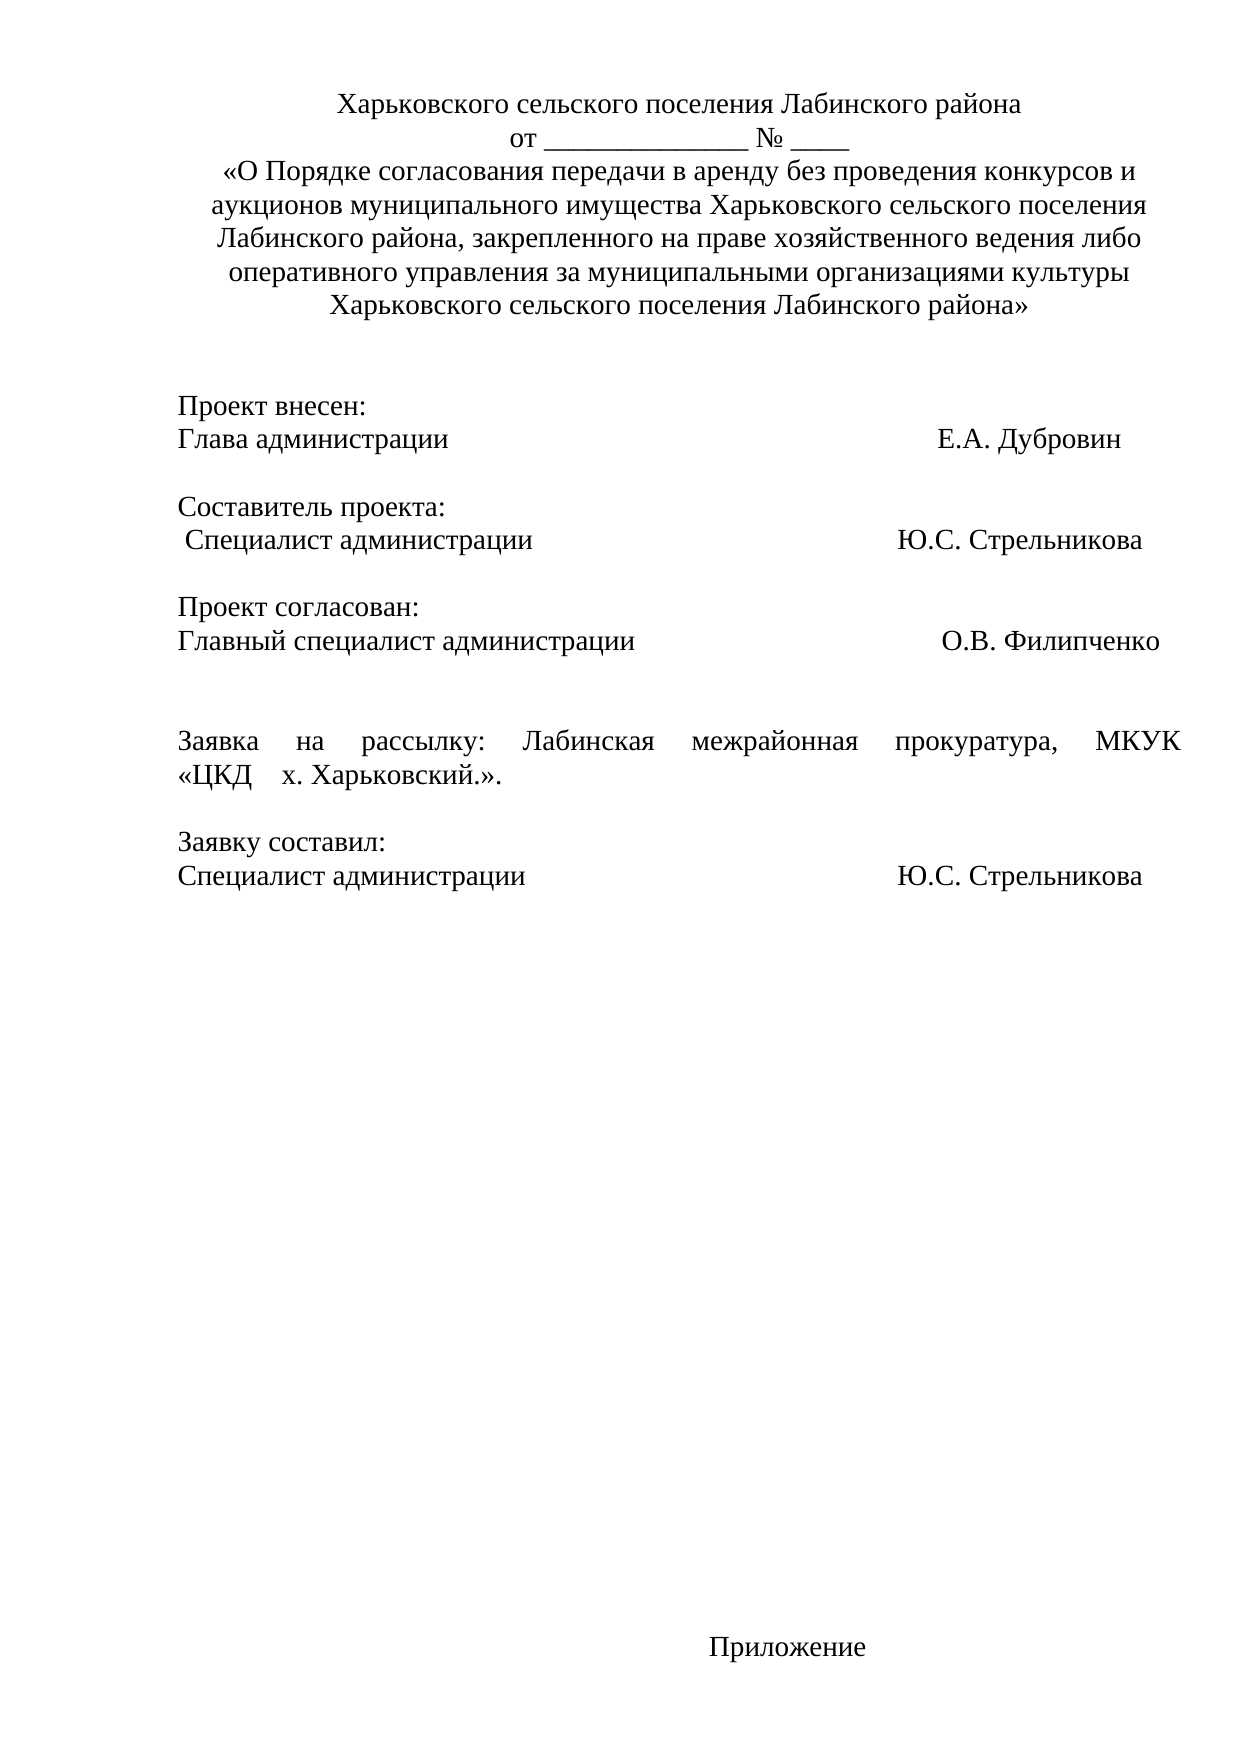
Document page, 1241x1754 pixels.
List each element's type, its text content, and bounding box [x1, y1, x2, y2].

text Заявка на рассылку: Лабинская межрайонная прокуратура, МКУК «ЦКД х. Харьковский.». [177, 723, 1181, 791]
text Приложение [709, 1629, 1181, 1663]
text Специалист администрации Ю.С. Стрельникова [177, 522, 1181, 556]
text Составитель проекта: [177, 489, 1181, 522]
text Проект согласован: [177, 589, 1181, 623]
text Харьковского сельского поселения Лабинского района [177, 86, 1181, 120]
text Проект внесен: [177, 388, 1181, 422]
text «О Порядке согласования передачи в аренду без проведения конкурсов и аукционов муниципального имущества Харьковского сельского поселения Лабинского района, закрепленного на праве хозяйственного ведения либо оперативного управления за муниципальными организациями культуры Харьковского сельского поселения Лабинского района» [177, 153, 1181, 321]
text от ______________ № ____ [177, 120, 1181, 153]
text Специалист администрации Ю.С. Стрельникова [177, 858, 1181, 891]
text Заявку составил: [177, 824, 1181, 858]
text Глава администрации Е.А. Дубровин [177, 422, 1181, 455]
text Главный специалист администрации О.В. Филипченко [177, 623, 1181, 656]
